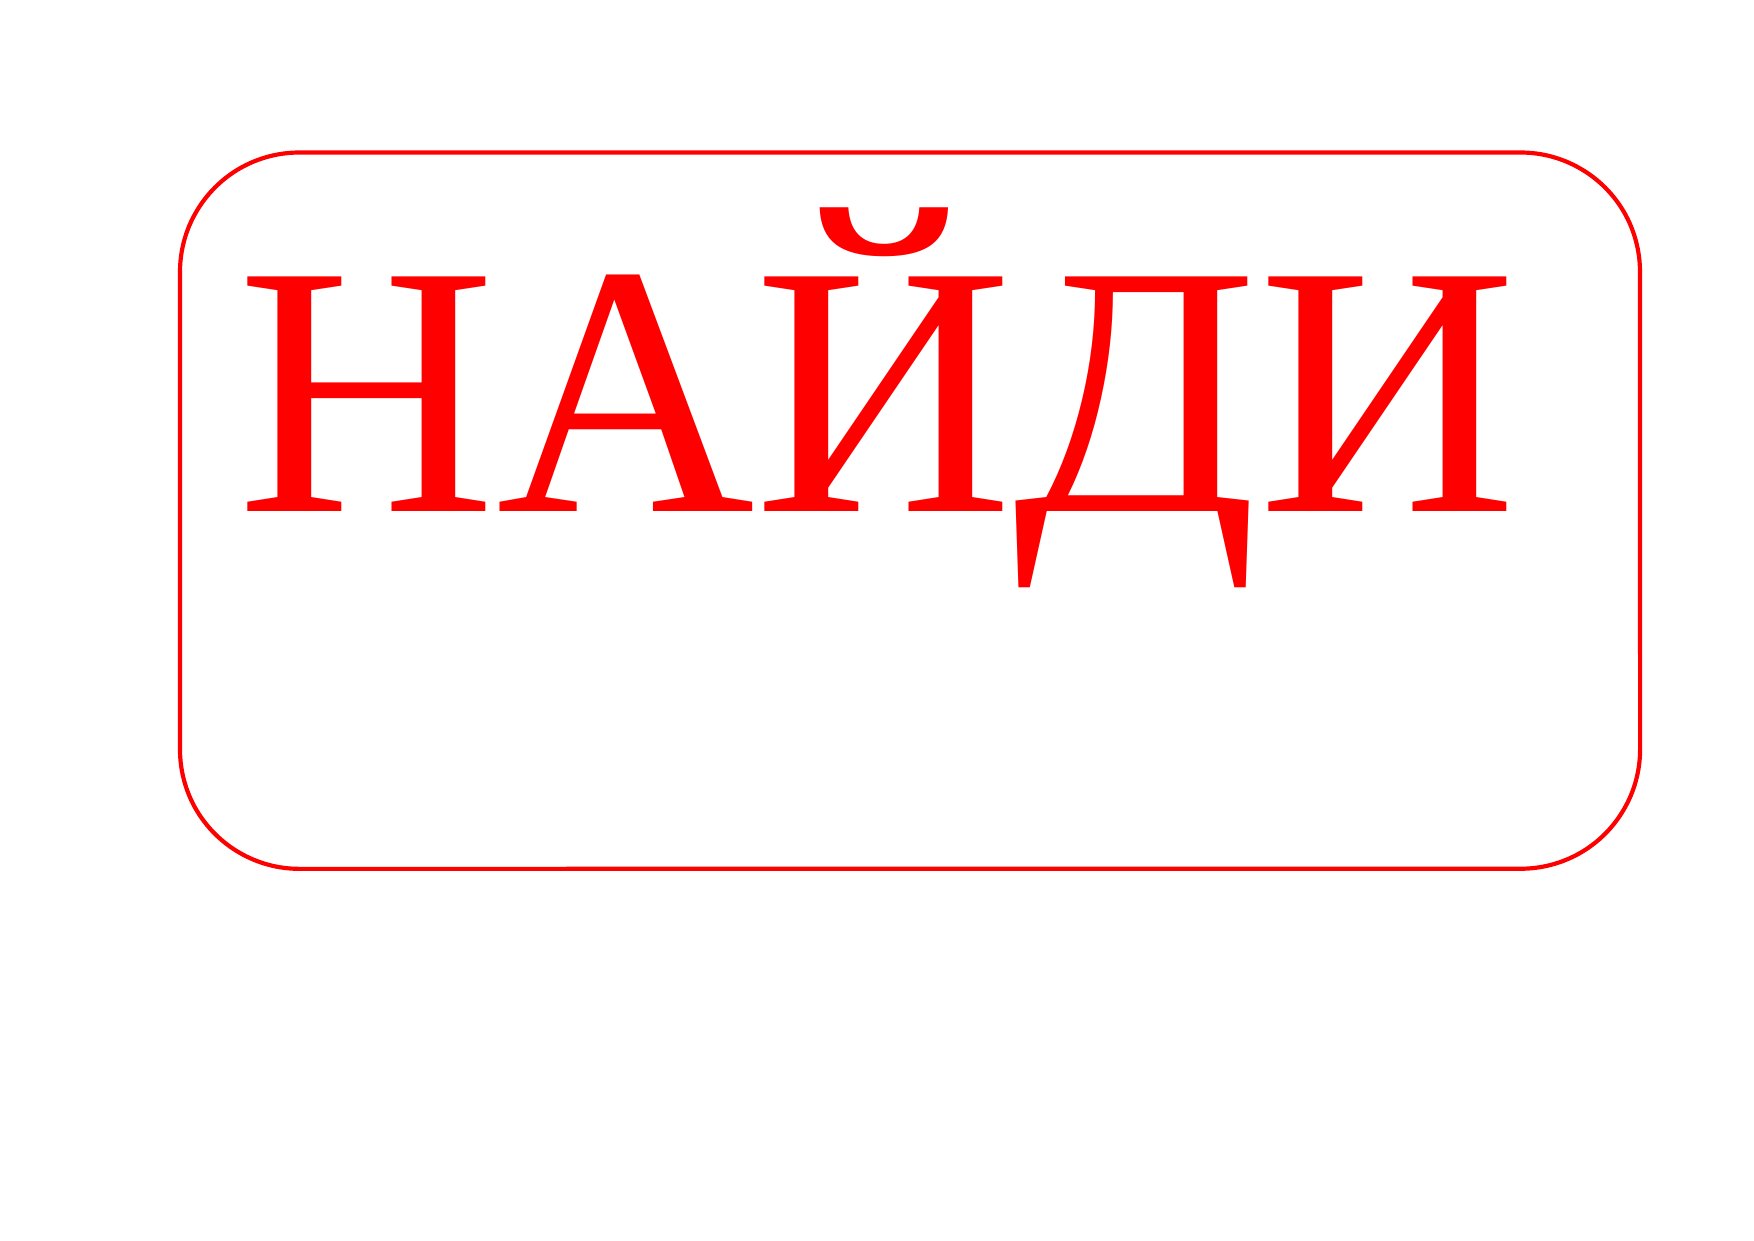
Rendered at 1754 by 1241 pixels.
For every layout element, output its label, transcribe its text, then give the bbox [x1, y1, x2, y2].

text НАЙДИ [118, 177, 1636, 589]
